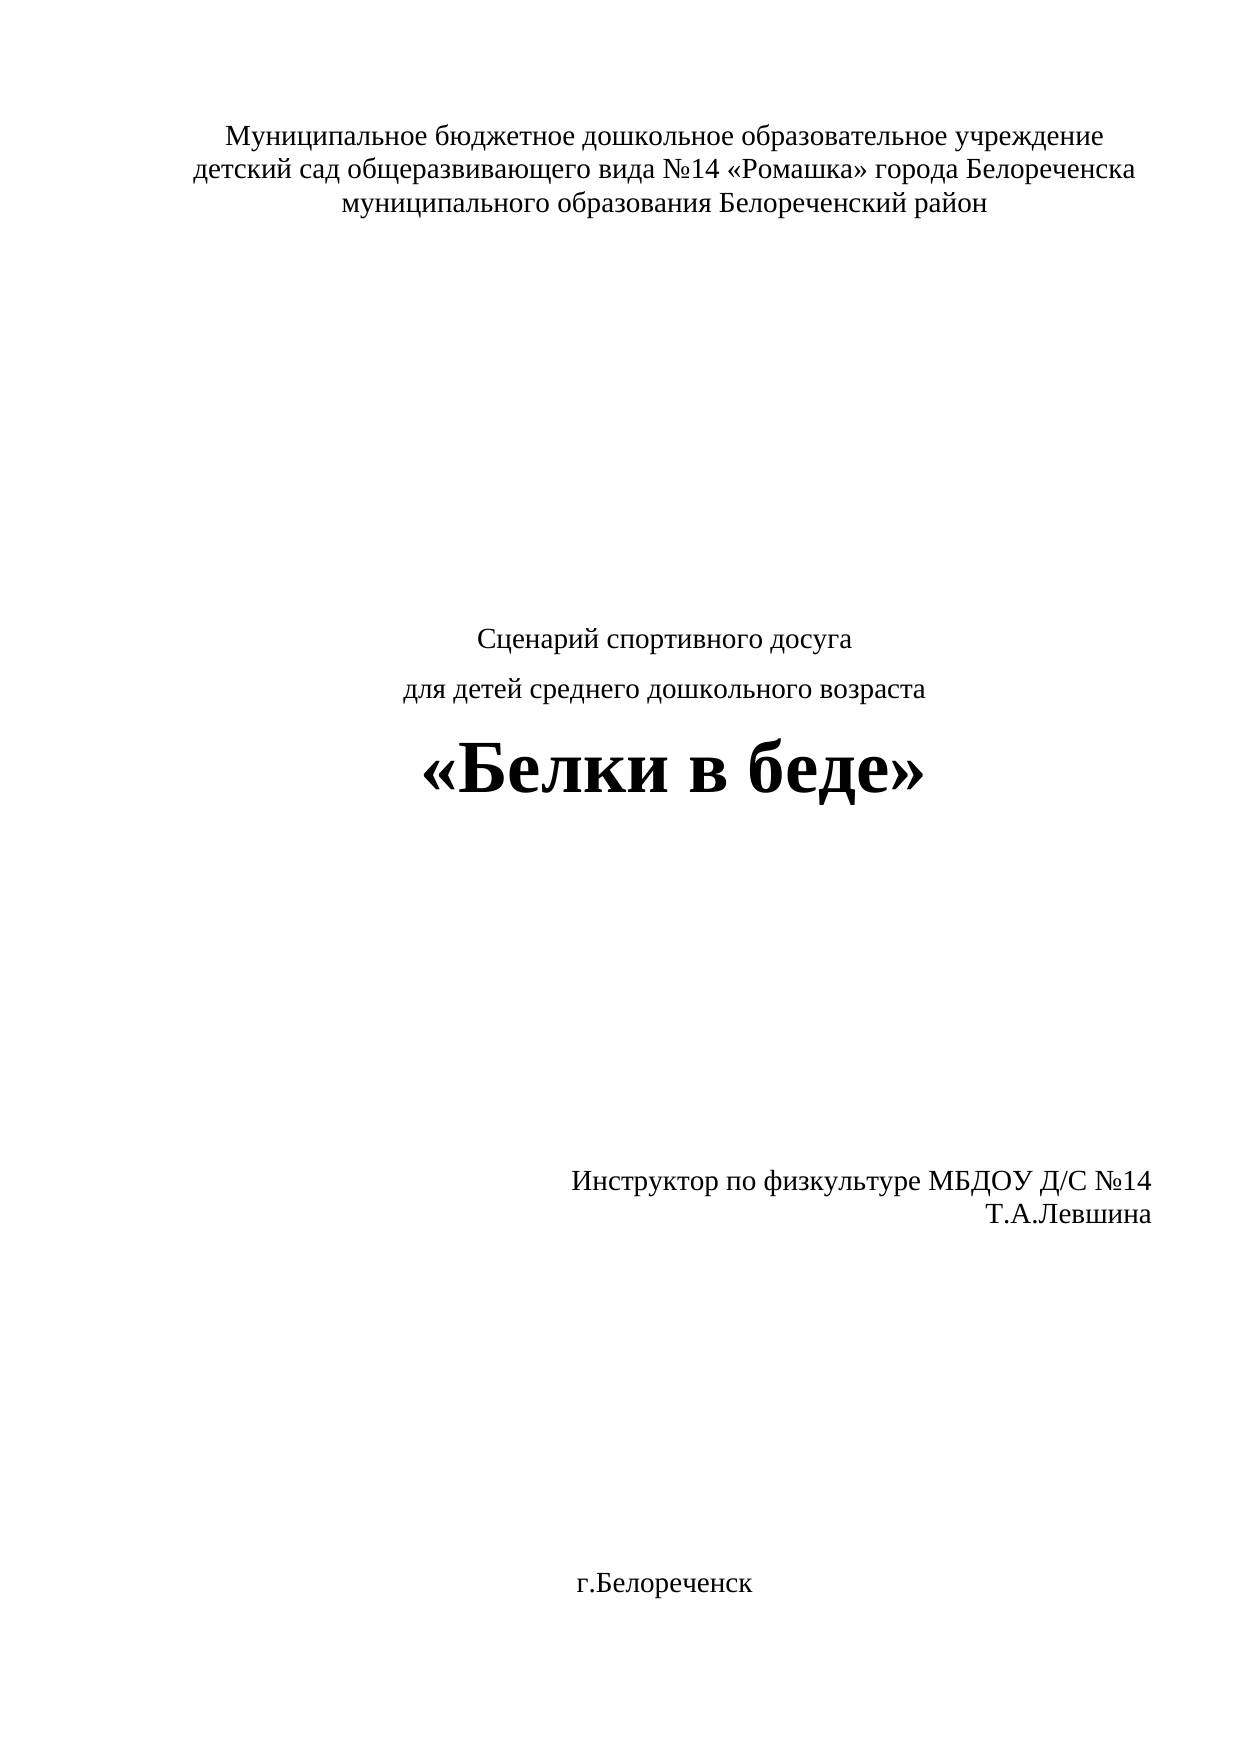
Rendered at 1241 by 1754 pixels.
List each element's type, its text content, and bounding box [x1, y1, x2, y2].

text для детей среднего дошкольного возраста [177, 672, 1152, 705]
text Сценарий спортивного досуга [177, 621, 1152, 655]
text Т.А.Левшина [177, 1196, 1152, 1230]
text Инструктор по физкультуре МБДОУ Д/С №14 [177, 1163, 1152, 1196]
text Муниципальное бюджетное дошкольное образовательное учреждение детский сад общеразвивающего вида №14 «Ромашка» города Белореченска муниципального образования Белореченский район [177, 118, 1152, 219]
text «Белки в беде» [177, 722, 1152, 808]
text г.Белореченск [177, 1565, 1152, 1599]
